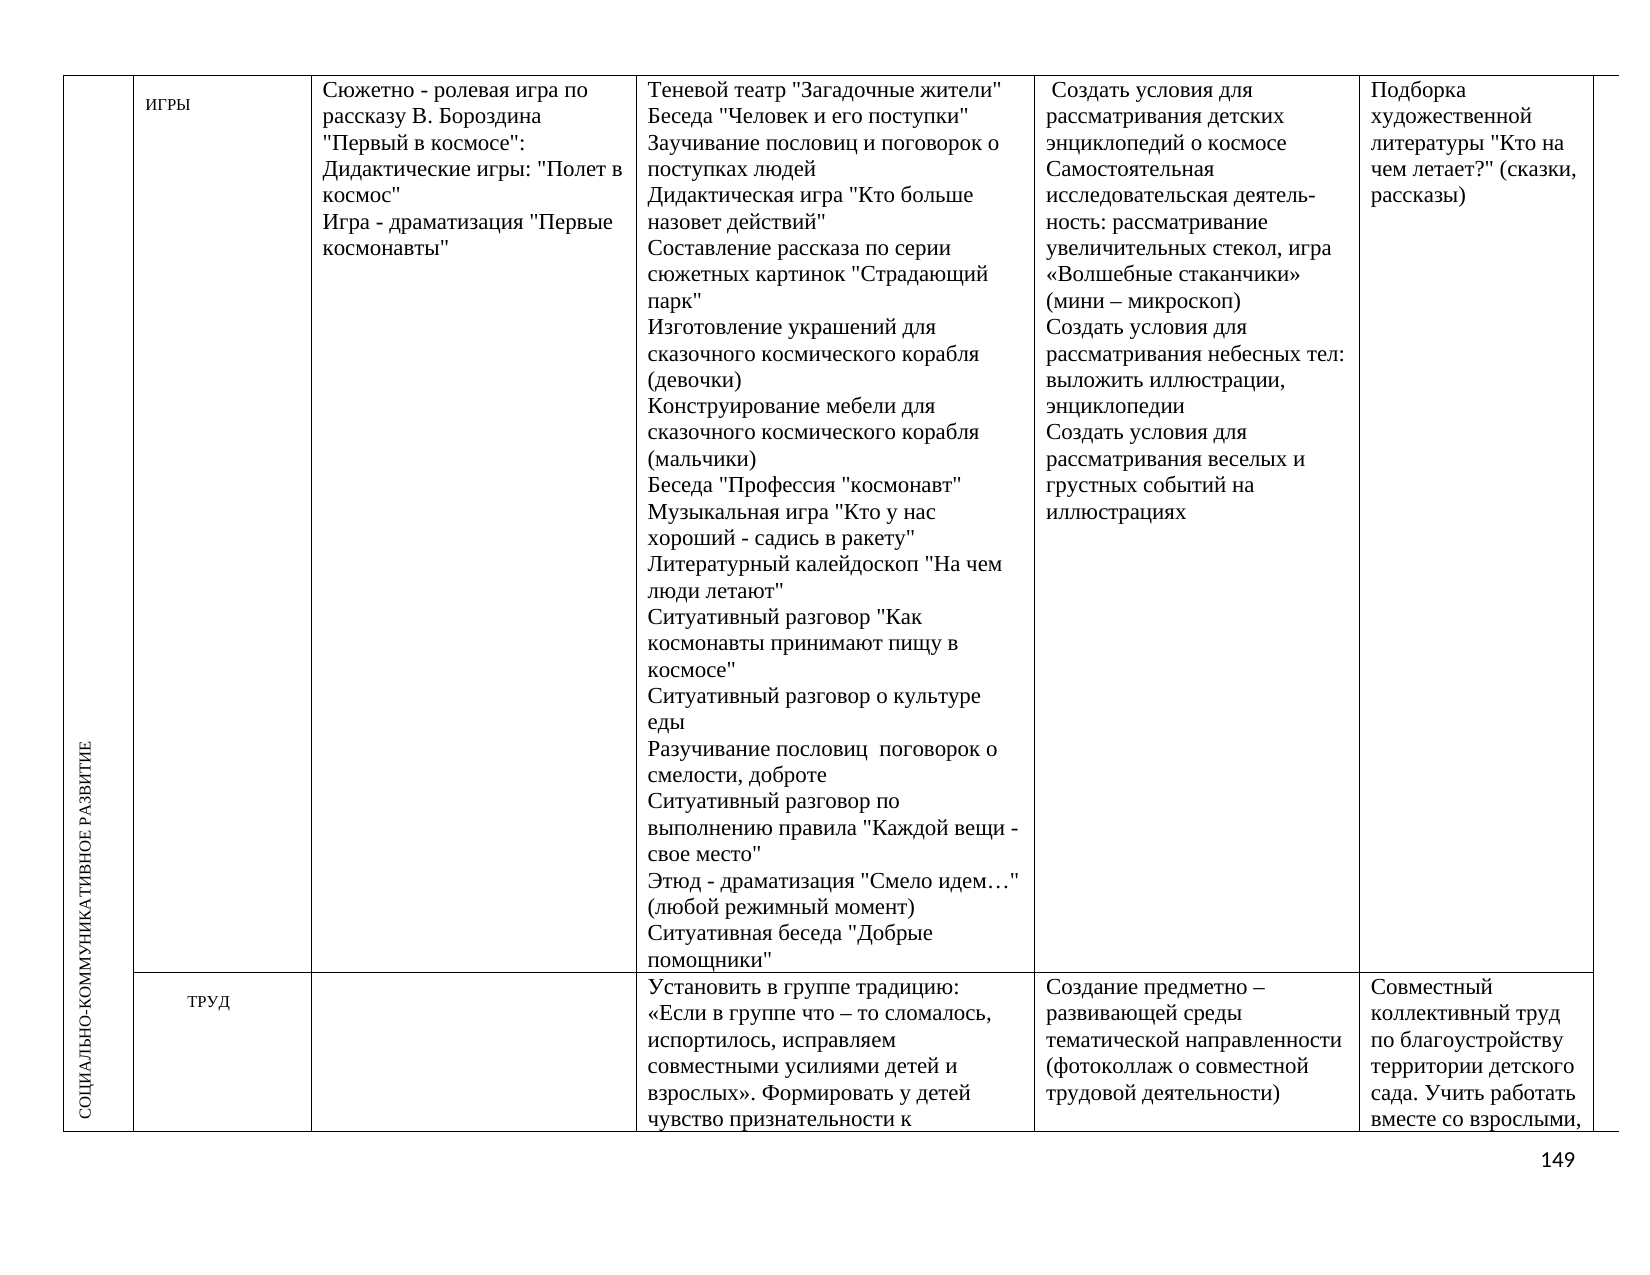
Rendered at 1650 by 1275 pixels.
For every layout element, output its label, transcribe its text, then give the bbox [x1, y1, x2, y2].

table_cell Создать условия для рассматривания детских энциклопедий о космосе Самостоятельная исследовательская деятель-ность: рассматривание увеличительных стекол, игра «Волшебные стаканчики» (мини – микроскоп) Создать условия для рассматривания небесных тел: выложить иллюстрации, энциклопедии Создать условия для рассматривания веселых и грустных событий на иллюстрациях [1035, 76, 1359, 972]
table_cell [1035, 973, 1359, 1131]
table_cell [637, 973, 1034, 1131]
table_cell [312, 973, 636, 1131]
table_cell Подборка художественной литературы "Кто на чем летает?" (сказки, рассказы) [1360, 76, 1593, 972]
table_cell Сюжетно - ролевая игра по рассказу В. Бороздина "Первый в космосе": Дидактические игры: "Полет в космос" Игра - драматизация "Первые космонавты" [312, 76, 636, 972]
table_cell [1360, 973, 1593, 1131]
table_cell СОЦИАЛЬНО-КОММУНИКАТИВНОЕ РАЗВИТИЕ [64, 76, 133, 1131]
table_cell Теневой театр "Загадочные жители" Беседа "Человек и его поступки" Заучивание пословиц и поговорок о поступках людей Дидактическая игра "Кто больше назовет действий" Составление рассказа по серии сюжетных картинок "Страдающий парк" Изготовление украшений для сказочного космического корабля (девочки) Конструирование мебели для сказочного космического корабля (мальчики) Беседа "Профессия "космонавт" Музыкальная игра "Кто у нас хороший - садись в ракету" Литературный калейдоскоп "На чем люди летают" Ситуативный разговор "Как космонавты принимают пищу в космосе" Ситуативный разговор о культуре еды Разучивание пословиц поговорок о смелости, доброте Ситуативный разговор по выполнению правила "Каждой вещи - свое место" Этюд - драматизация "Смело идем…" (любой режимный момент) Ситуативная беседа "Добрые помощники" [637, 76, 1034, 972]
table_cell ИГРЫ [134, 76, 311, 972]
table_cell ТРУД [134, 973, 311, 1131]
